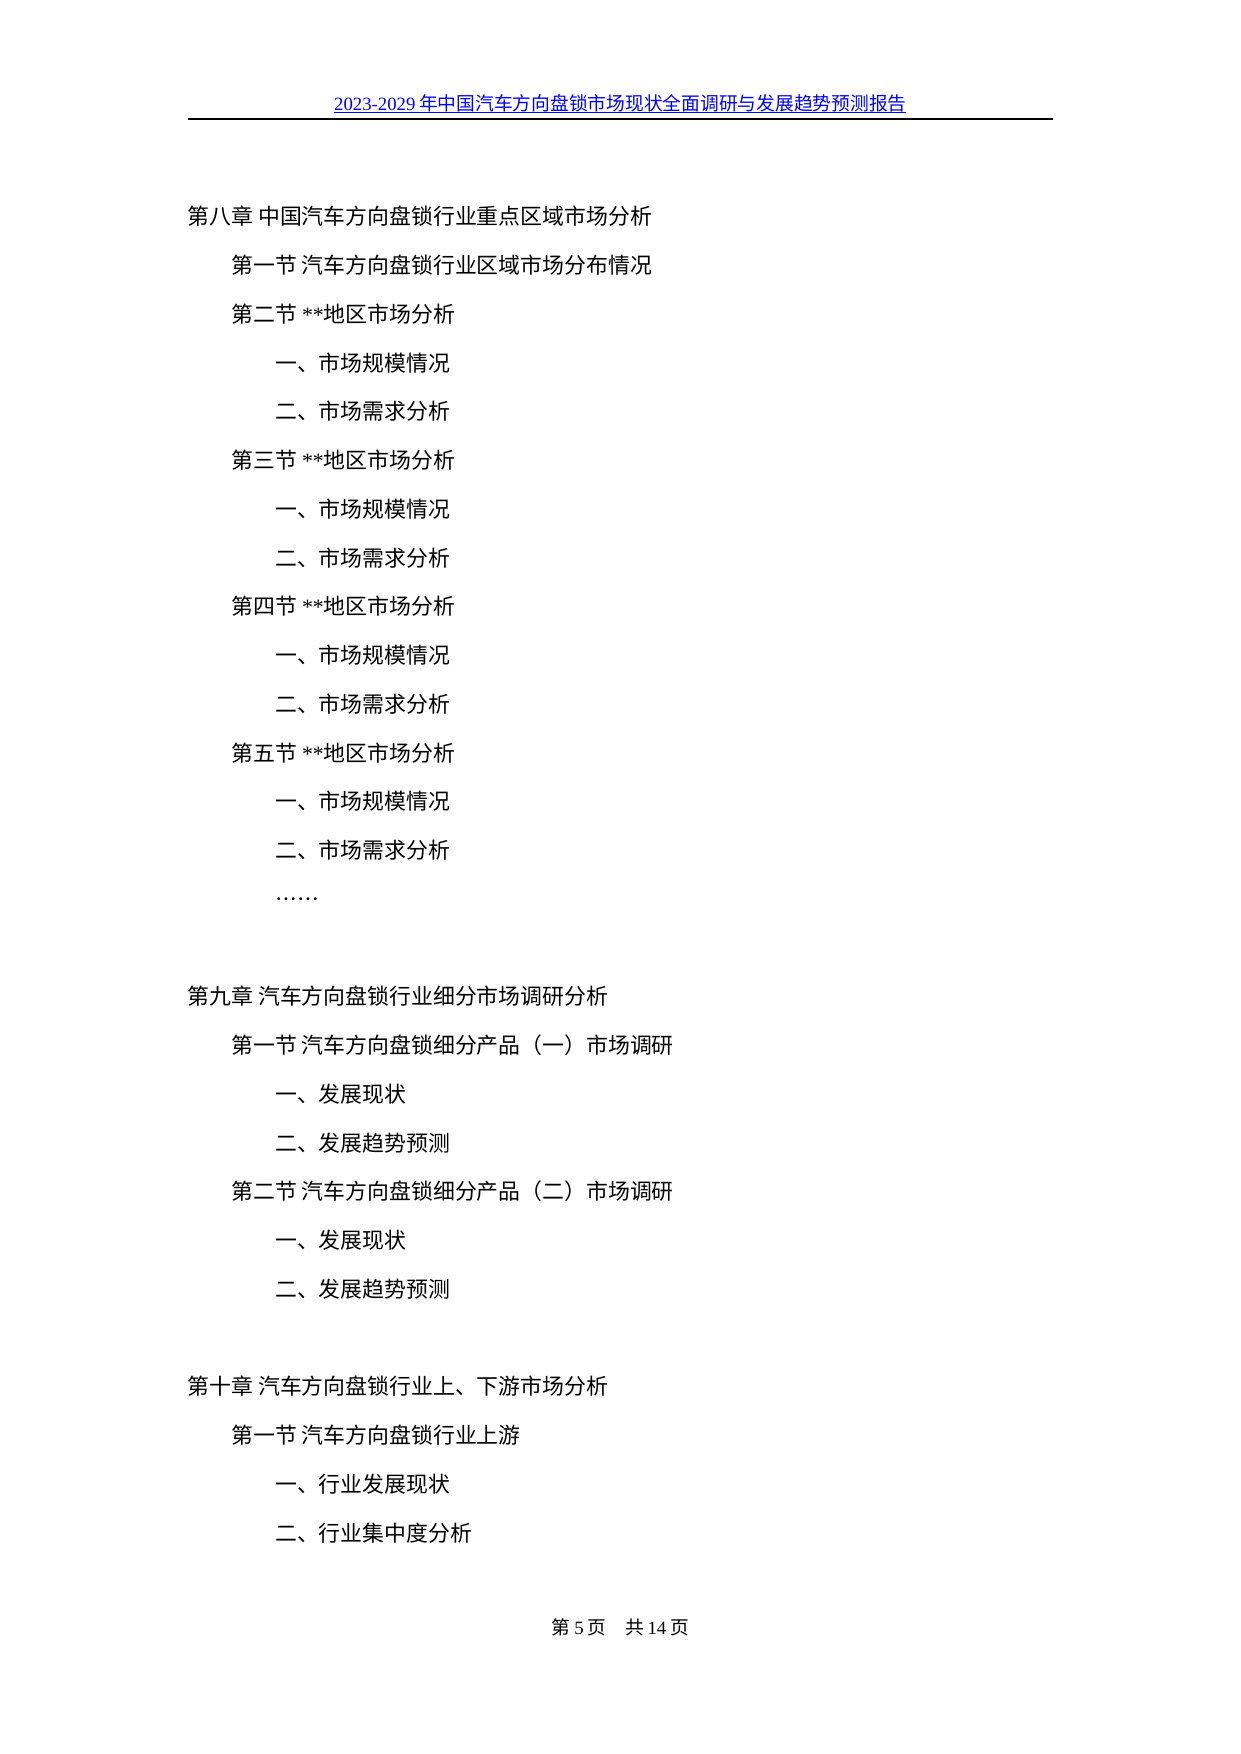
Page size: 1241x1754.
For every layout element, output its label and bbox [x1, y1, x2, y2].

text [187, 150, 1053, 1548]
